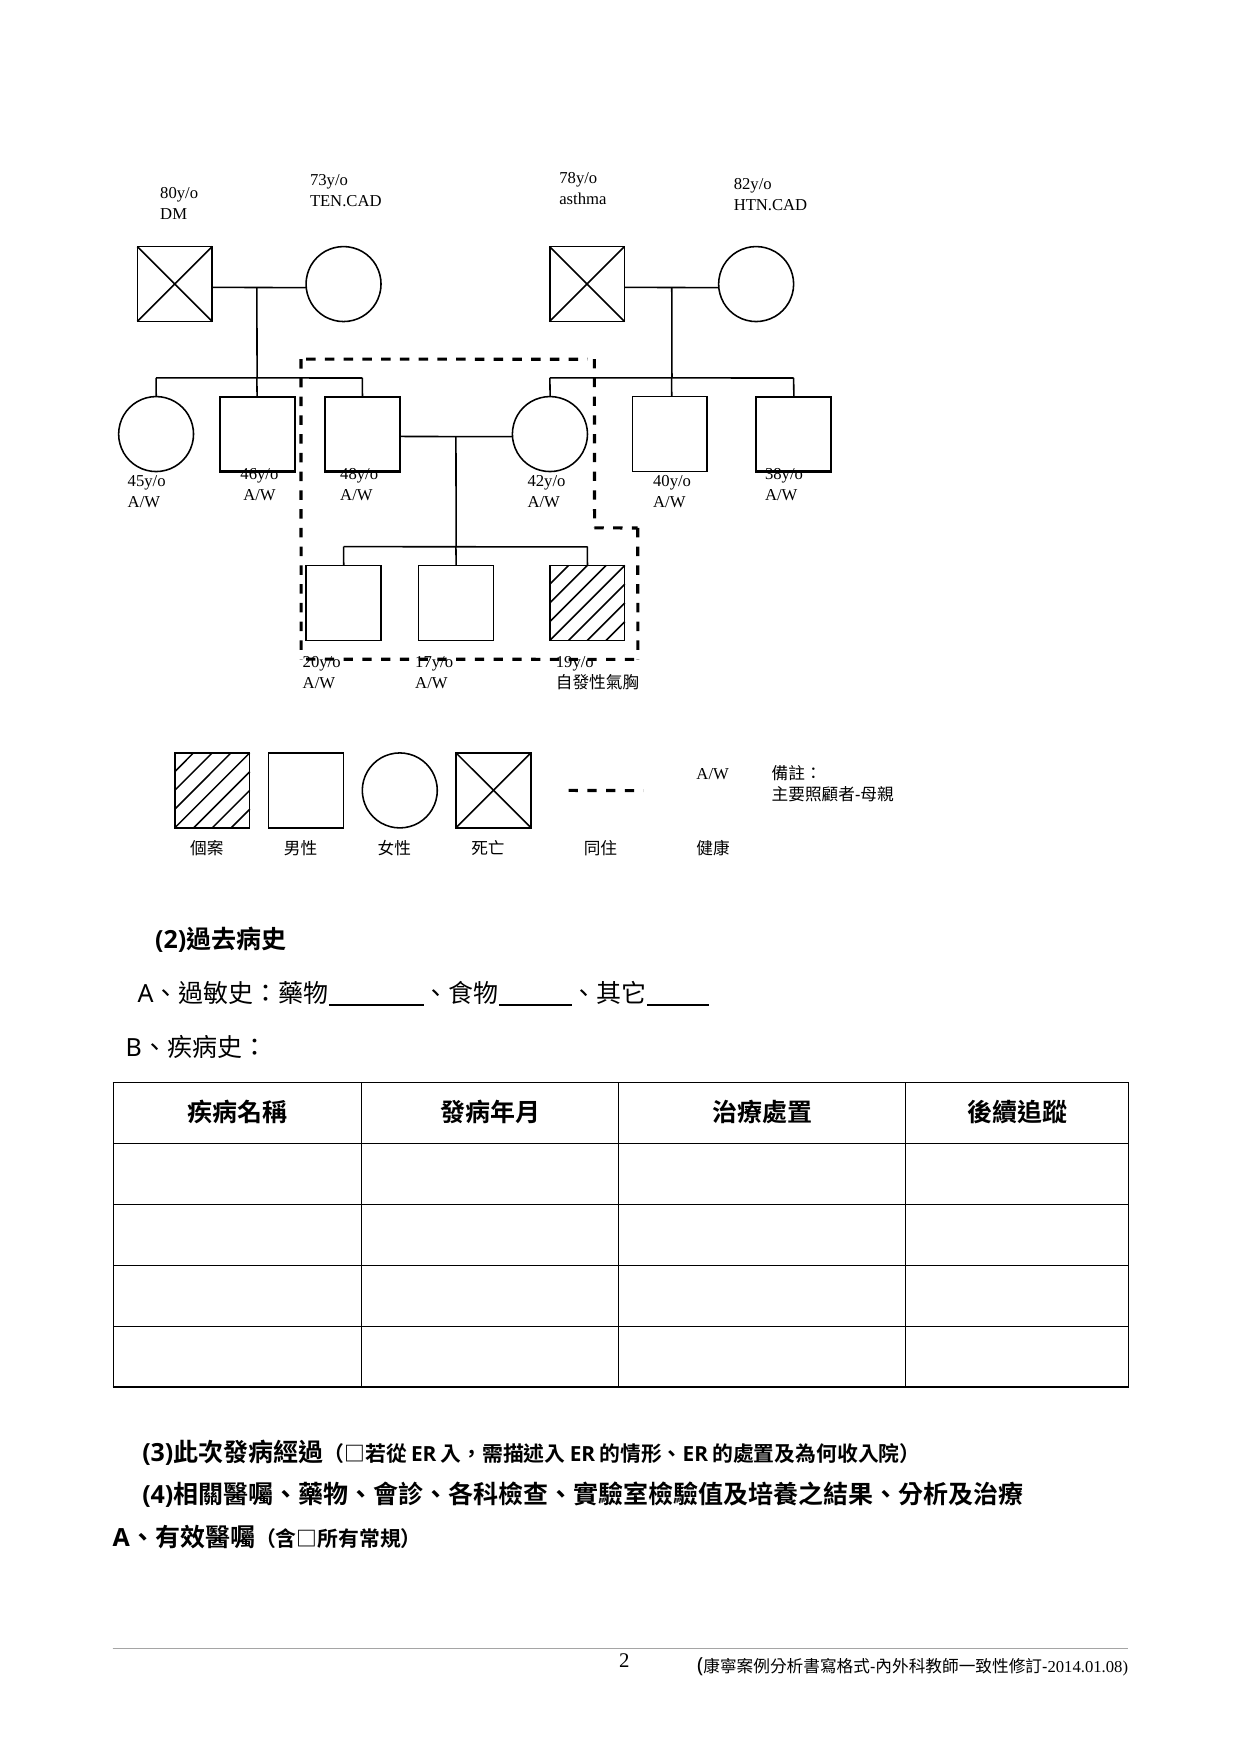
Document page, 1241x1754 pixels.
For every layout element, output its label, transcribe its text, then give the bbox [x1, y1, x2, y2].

table_header 疾病名稱 [114, 1083, 361, 1143]
text B、疾病史： [112, 1028, 1128, 1064]
table_cell [906, 1205, 1128, 1265]
text (4)相關醫囑、藥物、會診、各科檢查、實驗室檢驗值及培養之結果、分析及治療 [112, 1472, 1128, 1514]
table_cell [362, 1205, 618, 1265]
table_cell [114, 1266, 361, 1326]
table_cell [906, 1327, 1128, 1386]
table_cell [114, 1327, 361, 1386]
table_cell [619, 1266, 905, 1326]
table_cell [114, 1205, 361, 1265]
table_header 發病年月 [362, 1083, 618, 1143]
text A、過敏史：藥物 、食物 、其它 [112, 973, 1128, 1010]
table_header 後續追蹤 [906, 1083, 1128, 1143]
text A、有效醫囑（含□所有常規） [112, 1514, 1128, 1556]
table_cell [906, 1266, 1128, 1326]
table_cell [362, 1266, 618, 1326]
table_cell [619, 1144, 905, 1204]
table_header 治療處置 [619, 1083, 905, 1143]
table_cell [362, 1327, 618, 1386]
text (3)此次發病經過（□若從ER入，需描述入ER的情形、ER的處置及為何收入院） [112, 1430, 1128, 1472]
table_cell [362, 1144, 618, 1204]
table_cell [114, 1144, 361, 1204]
table_cell [619, 1327, 905, 1386]
text (2)過去病史 [112, 919, 1128, 955]
table_cell [906, 1144, 1128, 1204]
table_cell [619, 1205, 905, 1265]
